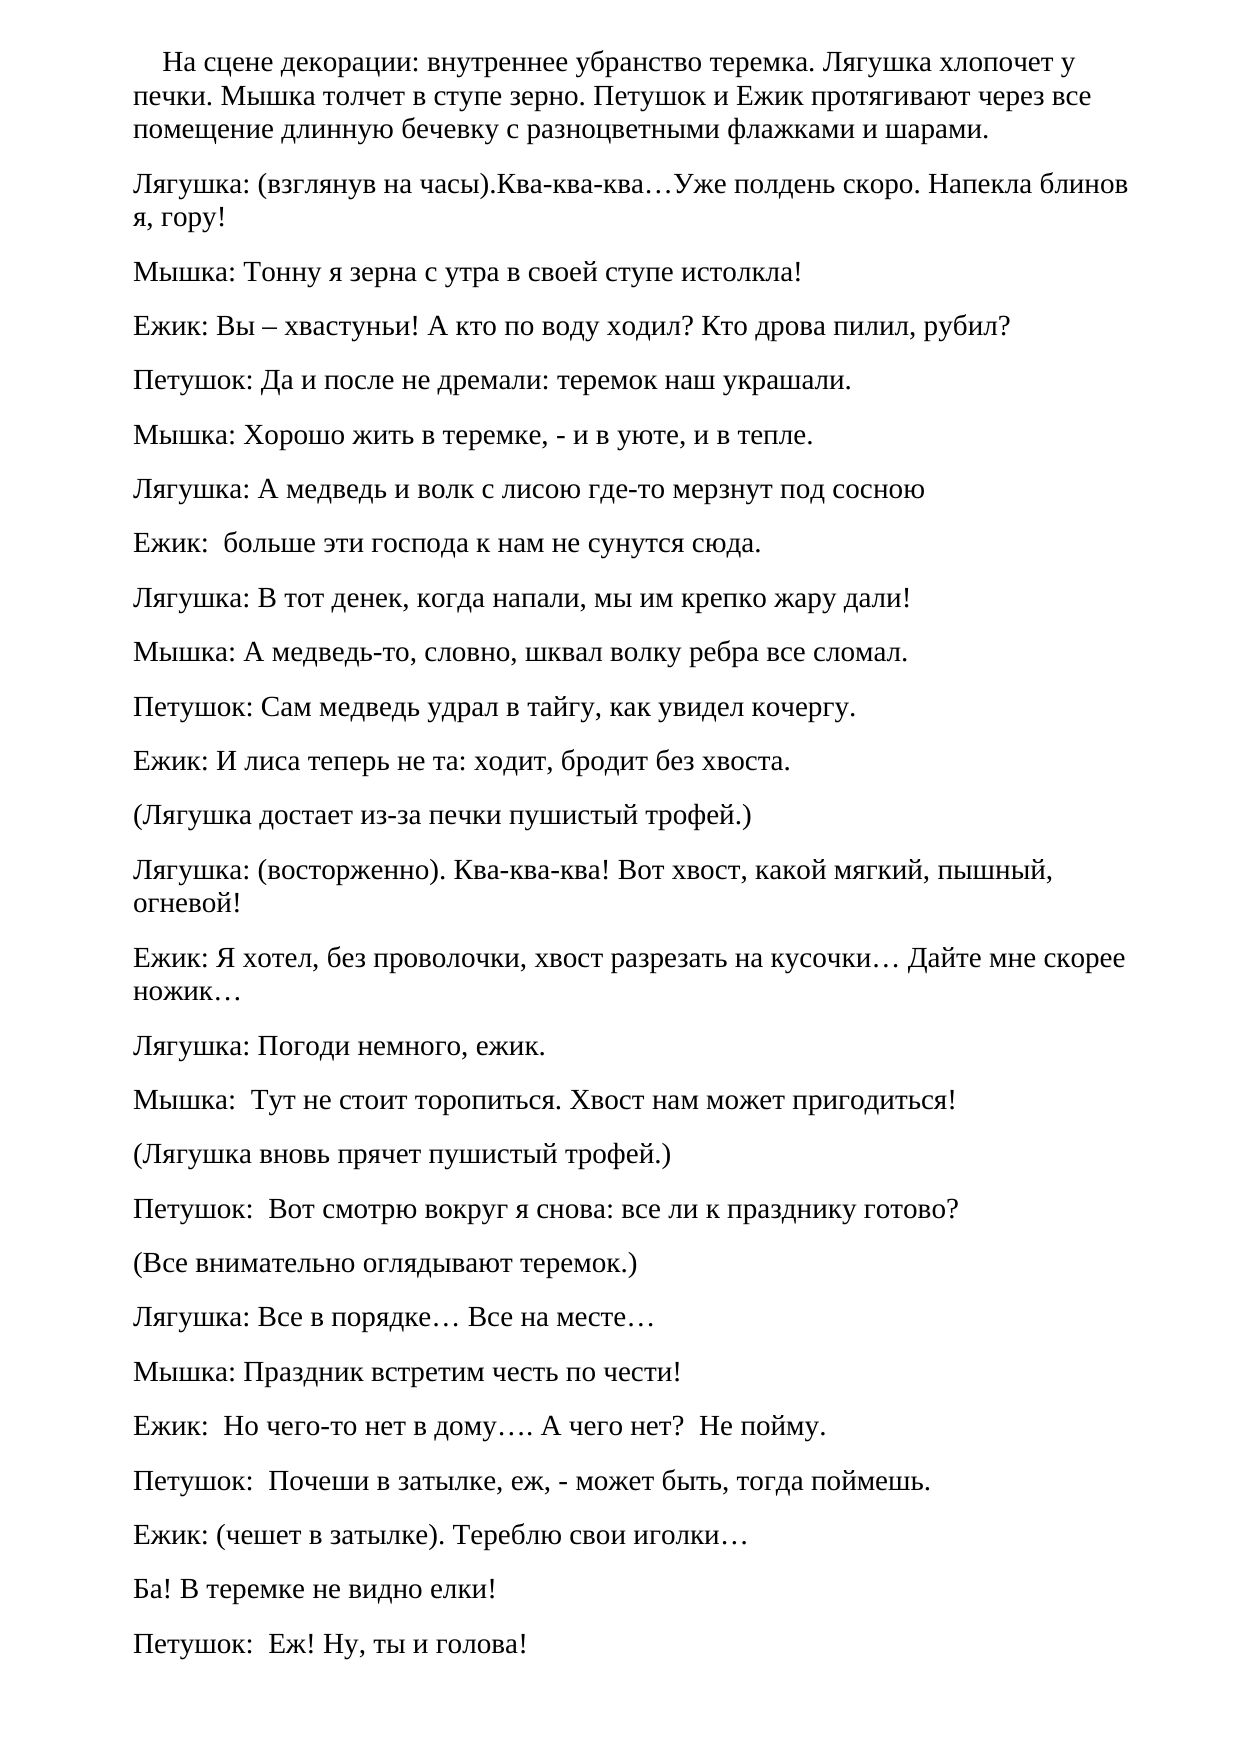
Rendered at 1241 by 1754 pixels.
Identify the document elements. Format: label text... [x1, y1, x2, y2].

text Петушок: Да и после не дремали: теремок наш украшали. [133, 362, 1152, 396]
text Лягушка: (взглянув на часы).Ква-ква-ква…Уже полдень скоро. Напекла блинов я, гору! [133, 166, 1152, 233]
text Петушок: Еж! Ну, ты и голова! [133, 1626, 1152, 1659]
text Мышка: Тут не стоит торопиться. Хвост нам может пригодиться! [133, 1082, 1152, 1116]
text Петушок: Сам медведь удрал в тайгу, как увидел кочергу. [133, 689, 1152, 722]
text Ежик: Я хотел, без проволочки, хвост разрезать на кусочки… Дайте мне скорее ножик… [133, 940, 1152, 1007]
text Ежик: Но чего-то нет в дому…. А чего нет? Не пойму. [133, 1408, 1152, 1442]
text Мышка: А медведь-то, словно, шквал волку ребра все сломал. [133, 634, 1152, 668]
text Мышка: Праздник встретим честь по чести! [133, 1354, 1152, 1387]
text Мышка: Тонну я зерна с утра в своей ступе истолкла! [133, 254, 1152, 287]
text Лягушка: В тот денек, когда напали, мы им крепко жару дали! [133, 580, 1152, 613]
text (Лягушка вновь прячет пушистый трофей.) [133, 1136, 1152, 1170]
text Петушок: Почеши в затылке, еж, - может быть, тогда поймешь. [133, 1463, 1152, 1496]
text Мышка: Хорошо жить в теремке, - и в уюте, и в тепле. [133, 417, 1152, 450]
text (Лягушка достает из-за печки пушистый трофей.) [133, 797, 1152, 831]
text Ежик: Вы – хвастуньи! А кто по воду ходил? Кто дрова пилил, рубил? [133, 308, 1152, 342]
text Лягушка: (восторженно). Ква-ква-ква! Вот хвост, какой мягкий, пышный, огневой! [133, 852, 1152, 919]
text Ежик: И лиса теперь не та: ходит, бродит без хвоста. [133, 743, 1152, 777]
text Ежик: больше эти господа к нам не сунутся сюда. [133, 526, 1152, 559]
text (Все внимательно оглядывают теремок.) [133, 1245, 1152, 1279]
text Ежик: (чешет в затылке). Тереблю свои иголки… [133, 1517, 1152, 1551]
text На сцене декорации: внутреннее убранство теремка. Лягушка хлопочет у печки. Мышка толчет в ступе зерно. Петушок и Ежик протягивают через все помещение длинную бечевку с разноцветными флажками и шарами. [133, 44, 1152, 145]
text Лягушка: Погоди немного, ежик. [133, 1028, 1152, 1061]
text Лягушка: А медведь и волк с лисою где-то мерзнут под сосною [133, 471, 1152, 505]
text Петушок: Вот смотрю вокруг я снова: все ли к празднику готово? [133, 1191, 1152, 1224]
text Лягушка: Все в порядке… Все на месте… [133, 1299, 1152, 1333]
text Ба! В теремке не видно елки! [133, 1571, 1152, 1605]
